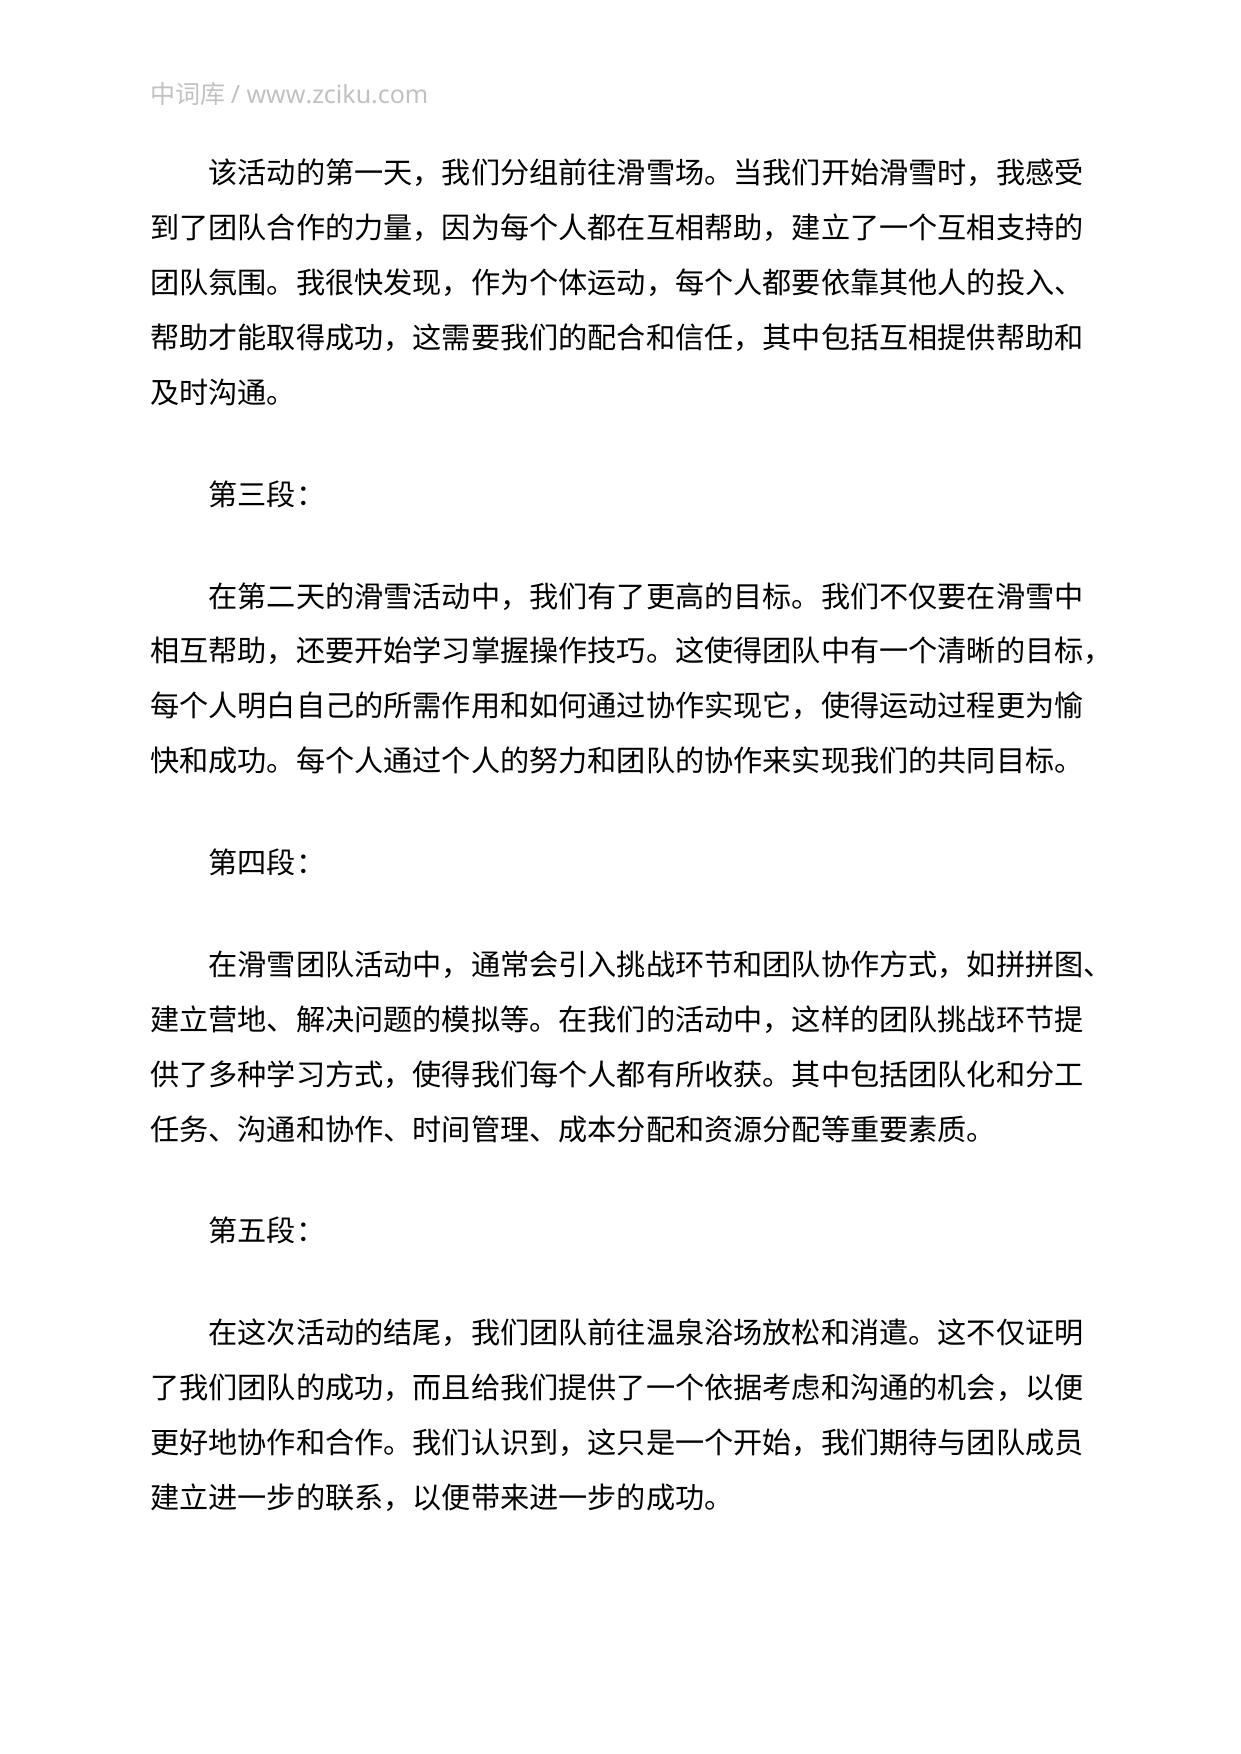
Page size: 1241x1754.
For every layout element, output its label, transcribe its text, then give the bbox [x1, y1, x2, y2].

text 第五段： [150, 1208, 1090, 1250]
text 在第二天的滑雪活动中，我们有了更高的目标。我们不仅要在滑雪中相互帮助，还要开始学习掌握操作技巧。这使得团队中有一个清晰的目标，每个人明白自己的所需作用和如何通过协作实现它，使得运动过程更为愉快和成功。每个人通过个人的努力和团队的协作来实现我们的共同目标。 [150, 573, 1090, 780]
text 在滑雪团队活动中，通常会引入挑战环节和团队协作方式，如拼拼图、建立营地、解决问题的模拟等。在我们的活动中，这样的团队挑战环节提供了多种学习方式，使得我们每个人都有所收获。其中包括团队化和分工任务、沟通和协作、时间管理、成本分配和资源分配等重要素质。 [150, 941, 1090, 1148]
text 第四段： [150, 839, 1090, 882]
text 该活动的第一天，我们分组前往滑雪场。当我们开始滑雪时，我感受到了团队合作的力量，因为每个人都在互相帮助，建立了一个互相支持的团队氛围。我很快发现，作为个体运动，每个人都要依靠其他人的投入、帮助才能取得成功，这需要我们的配合和信任，其中包括互相提供帮助和及时沟通。 [150, 150, 1090, 412]
text 在这次活动的结尾，我们团队前往温泉浴场放松和消遣。这不仅证明了我们团队的成功，而且给我们提供了一个依据考虑和沟通的机会，以便更好地协作和合作。我们认识到，这只是一个开始，我们期待与团队成员建立进一步的联系，以便带来进一步的成功。 [150, 1309, 1090, 1517]
text 第三段： [150, 471, 1090, 514]
